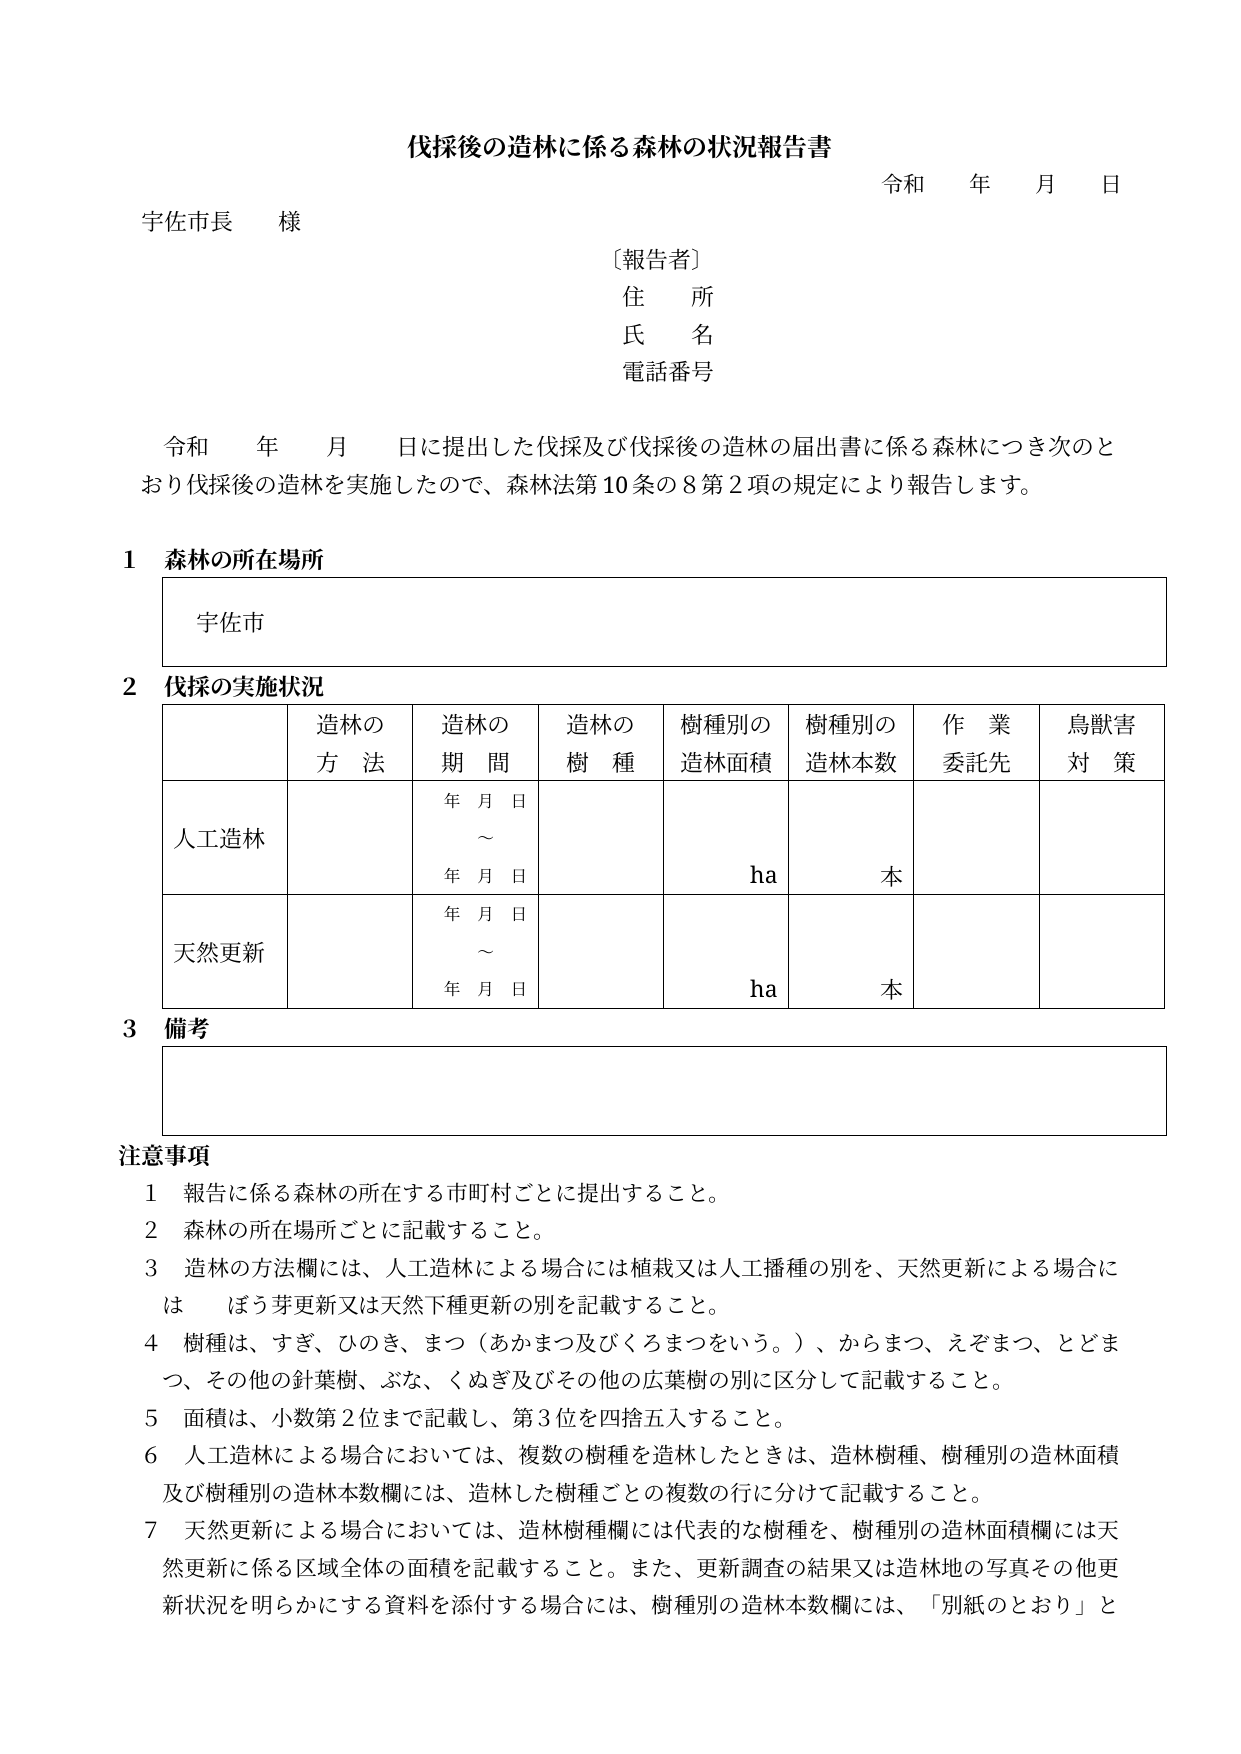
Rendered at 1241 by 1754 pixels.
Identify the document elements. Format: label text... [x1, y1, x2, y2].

text ３ 備考 [118, 1008, 1122, 1046]
text ４ 樹種は、すぎ、ひのき、まつ（あかまつ及びくろまつをいう。）、からまつ、えぞまつ、とどまつ、その他の針葉樹、ぶな、くぬぎ及びその他の広葉樹の別に区分して記載すること。 [140, 1323, 1122, 1398]
text １ 森林の所在場所 [118, 539, 1122, 577]
text 令和 年 月 日 [118, 164, 1122, 202]
table_header [163, 705, 287, 780]
table_cell [914, 781, 1039, 894]
table_cell [288, 895, 412, 1007]
table_cell [539, 781, 663, 894]
text １ 報告に係る森林の所在する市町村ごとに提出すること。 [118, 1173, 1122, 1211]
text 〔報告者〕 [118, 239, 1030, 277]
table_cell ha [664, 895, 788, 1007]
table_header 樹種別の 造林面積 [664, 705, 788, 780]
text 宇佐市長 様 [118, 202, 1122, 239]
table_header 造林の 期 間 [413, 705, 538, 780]
table_cell ha [664, 781, 788, 894]
table_cell 天然更新 [163, 895, 287, 1007]
table_cell [914, 895, 1039, 1007]
table_header [163, 1047, 1166, 1135]
table_header 造林の 方 法 [288, 705, 412, 780]
text 氏 名 [118, 314, 1122, 352]
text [140, 1511, 1122, 1623]
text ２ 森林の所在場所ごとに記載すること。 [118, 1211, 1122, 1248]
text ５ 面積は、小数第２位まで記載し、第３位を四捨五入すること。 [118, 1398, 1122, 1436]
table_header 作 業 委託先 [914, 705, 1039, 780]
text ３ 造林の方法欄には、人工造林による場合には植栽又は人工播種の別を、天然更新による場合には ぼう芽更新又は天然下種更新の別を記載すること。 [140, 1248, 1122, 1323]
table_cell [1040, 895, 1164, 1007]
text 令和 年 月 日に提出した伐採及び伐採後の造林の届出書に係る森林につき次のとおり伐採後の造林を実施したので、森林法第10条の８第２項の規定により報告します。 [140, 427, 1122, 502]
text ６ 人工造林による場合においては、複数の樹種を造林したときは、造林樹種、樹種別の造林面積及び樹種別の造林本数欄には、造林した樹種ごとの複数の行に分けて記載すること。 [140, 1436, 1122, 1511]
table_cell [288, 781, 412, 894]
text 住 所 [118, 277, 1122, 314]
table_cell [539, 895, 663, 1007]
text 電話番号 [118, 352, 1122, 389]
table_header 樹種別の 造林本数 [789, 705, 913, 780]
text ２ 伐採の実施状況 [118, 667, 1122, 704]
table_cell 本 [789, 895, 913, 1007]
table_cell 年 月 日 ～ 年 月 日 [413, 895, 538, 1007]
table_cell [1040, 781, 1164, 894]
text 注意事項 [118, 1136, 1122, 1173]
table_cell 本 [789, 781, 913, 894]
table_cell 人工造林 [163, 781, 287, 894]
table_header 宇佐市 [163, 578, 1166, 666]
table_cell 年 月 日 ～ 年 月 日 [413, 781, 538, 894]
table_header 造林の 樹 種 [539, 705, 663, 780]
text 伐採後の造林に係る森林の状況報告書 [118, 127, 1122, 164]
table_header 鳥獣害 対 策 [1040, 705, 1164, 780]
